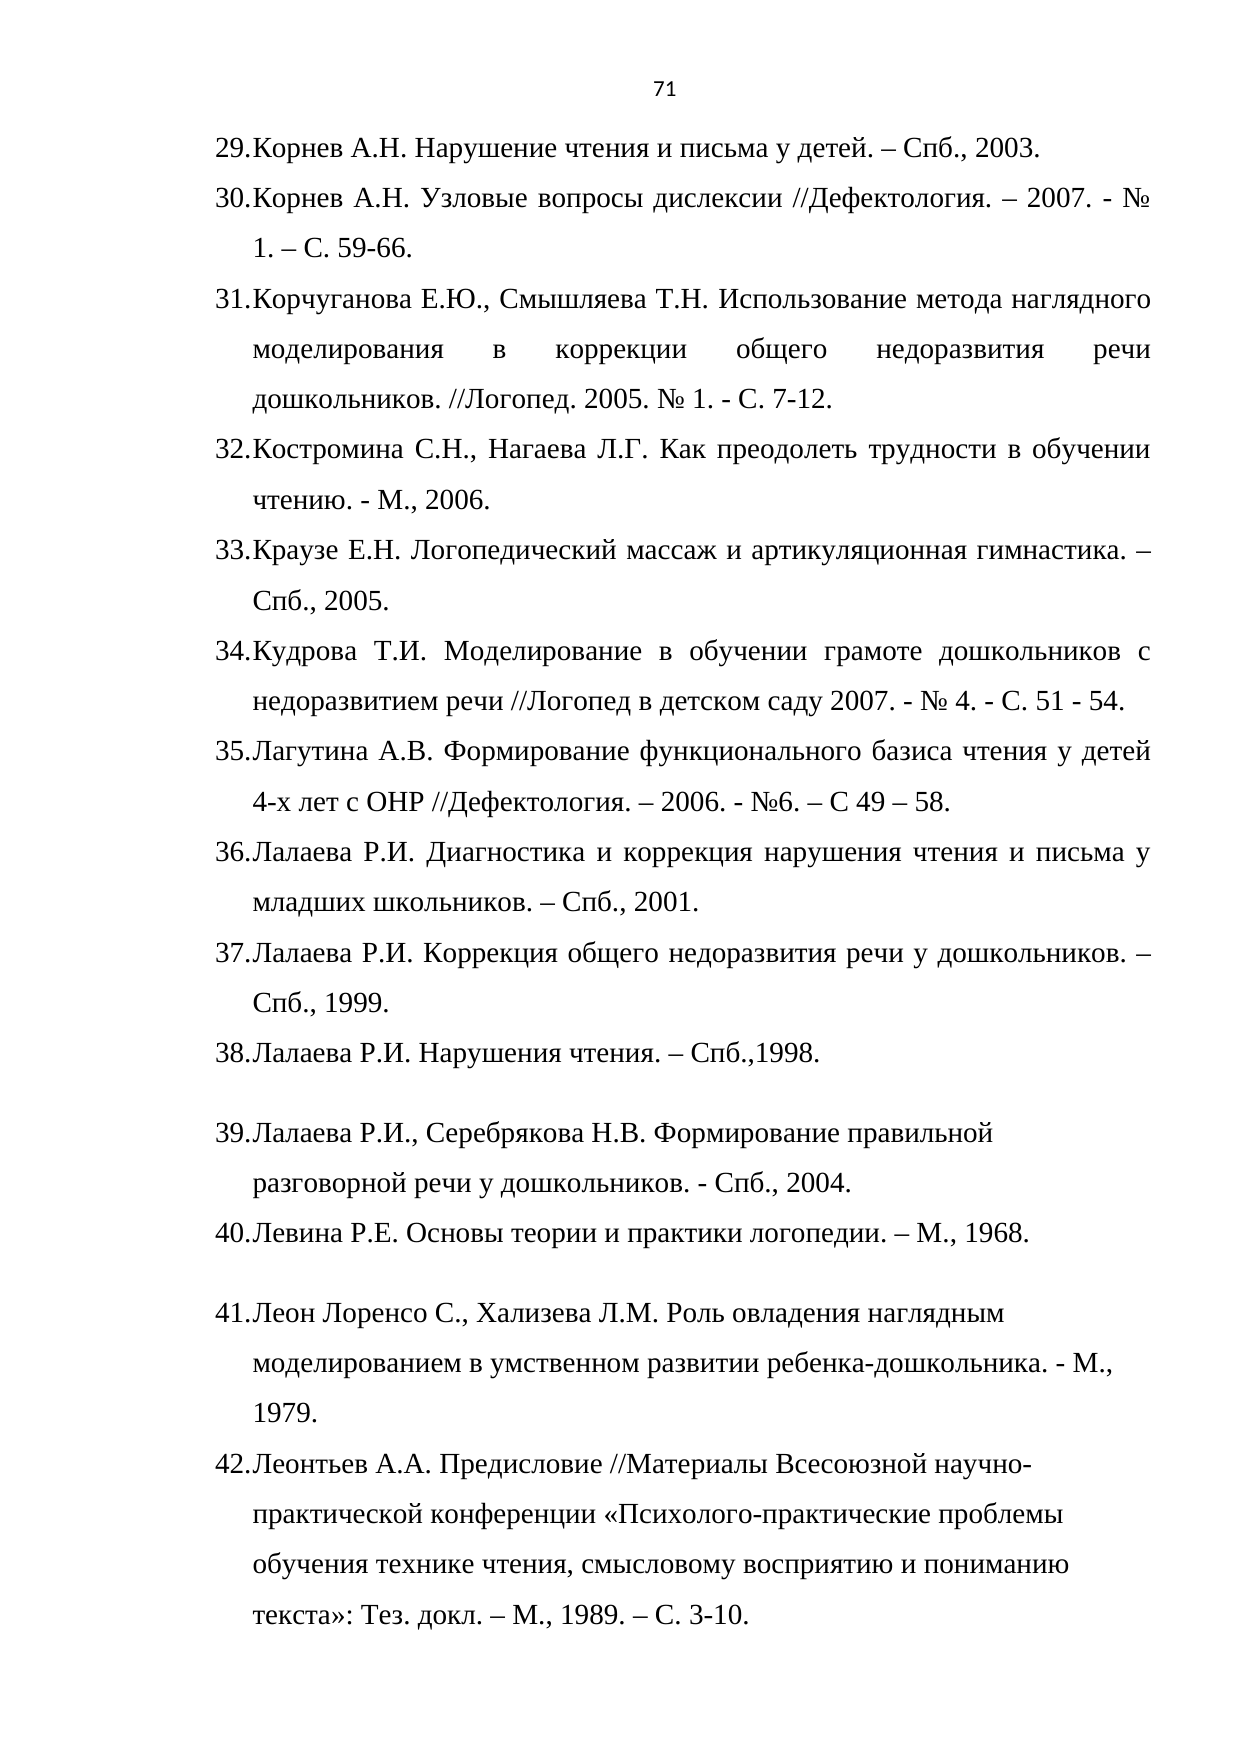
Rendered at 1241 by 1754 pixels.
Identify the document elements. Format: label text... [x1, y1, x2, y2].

list Корнев А.Н. Нарушение чтения и письма у детей. – Спб., 2003. [215, 281, 1152, 314]
list Кобзарева Л.Г., Кузьмина Т.И. Ранняя диагностика нарушения чтения и его коррекция. - М., 2000. [215, 130, 1152, 214]
list Левина Р.Е. Основы теории и практики логопедии. – М., 1968. [215, 1396, 1152, 1429]
list Костромина С.Н., Нагаева Л.Г. Как преодолеть трудности в обучении чтению. - М., 2006. [215, 583, 1152, 666]
list Лалаева Р.И. Коррекция общего недоразвития речи у дошкольников. – Спб., 1999. [215, 1086, 1152, 1169]
list Корчуганова Е.Ю., Смышляева Т.Н. Использование метода наглядного моделирования в коррекции общего недоразвития речи дошкольников. //Логопед. 2005. № 1. - С. 7-12. [215, 432, 1152, 566]
list Лагутина А.В. Формирование функционального базиса чтения у детей 4-х лет с ОНР //Дефектология. – 2006. - №6. – С 49 – 58. [215, 884, 1152, 968]
list Краузе Е.Н. Логопедический массаж и артикуляционная гимнастика. – Спб., 2005. [215, 683, 1152, 767]
list Колюцкий В.Н. Кулагина И.Ю. Возрастная психология. – М., 2005. [215, 230, 1152, 264]
list Леон Лоренсо С., Хализева Л.М. Роль овладения наглядным моделированием в умственном развитии ребенка-дошкольника. - М., 1979. [215, 1475, 1152, 1609]
list Лалаева Р.И. Нарушения чтения. – Спб.,1998. [215, 1186, 1152, 1220]
list Лалаева Р.И., Серебрякова Н.В. Формирование правильной разговорной речи у дошкольников. - Спб., 2004. [215, 1266, 1152, 1350]
list Корнев А.Н. Узловые вопросы дислексии //Дефектология. – 2007. - № 1. – С. 59-66. [215, 331, 1152, 415]
list Кудрова Т.И. Моделирование в обучении грамоте дошкольников с недоразвитием речи //Логопед в детском саду 2007. - № 4. - С. 51 - 54. [215, 784, 1152, 868]
list Лалаева Р.И. Диагностика и коррекция нарушения чтения и письма у младших школьников. – Спб., 2001. [215, 985, 1152, 1069]
